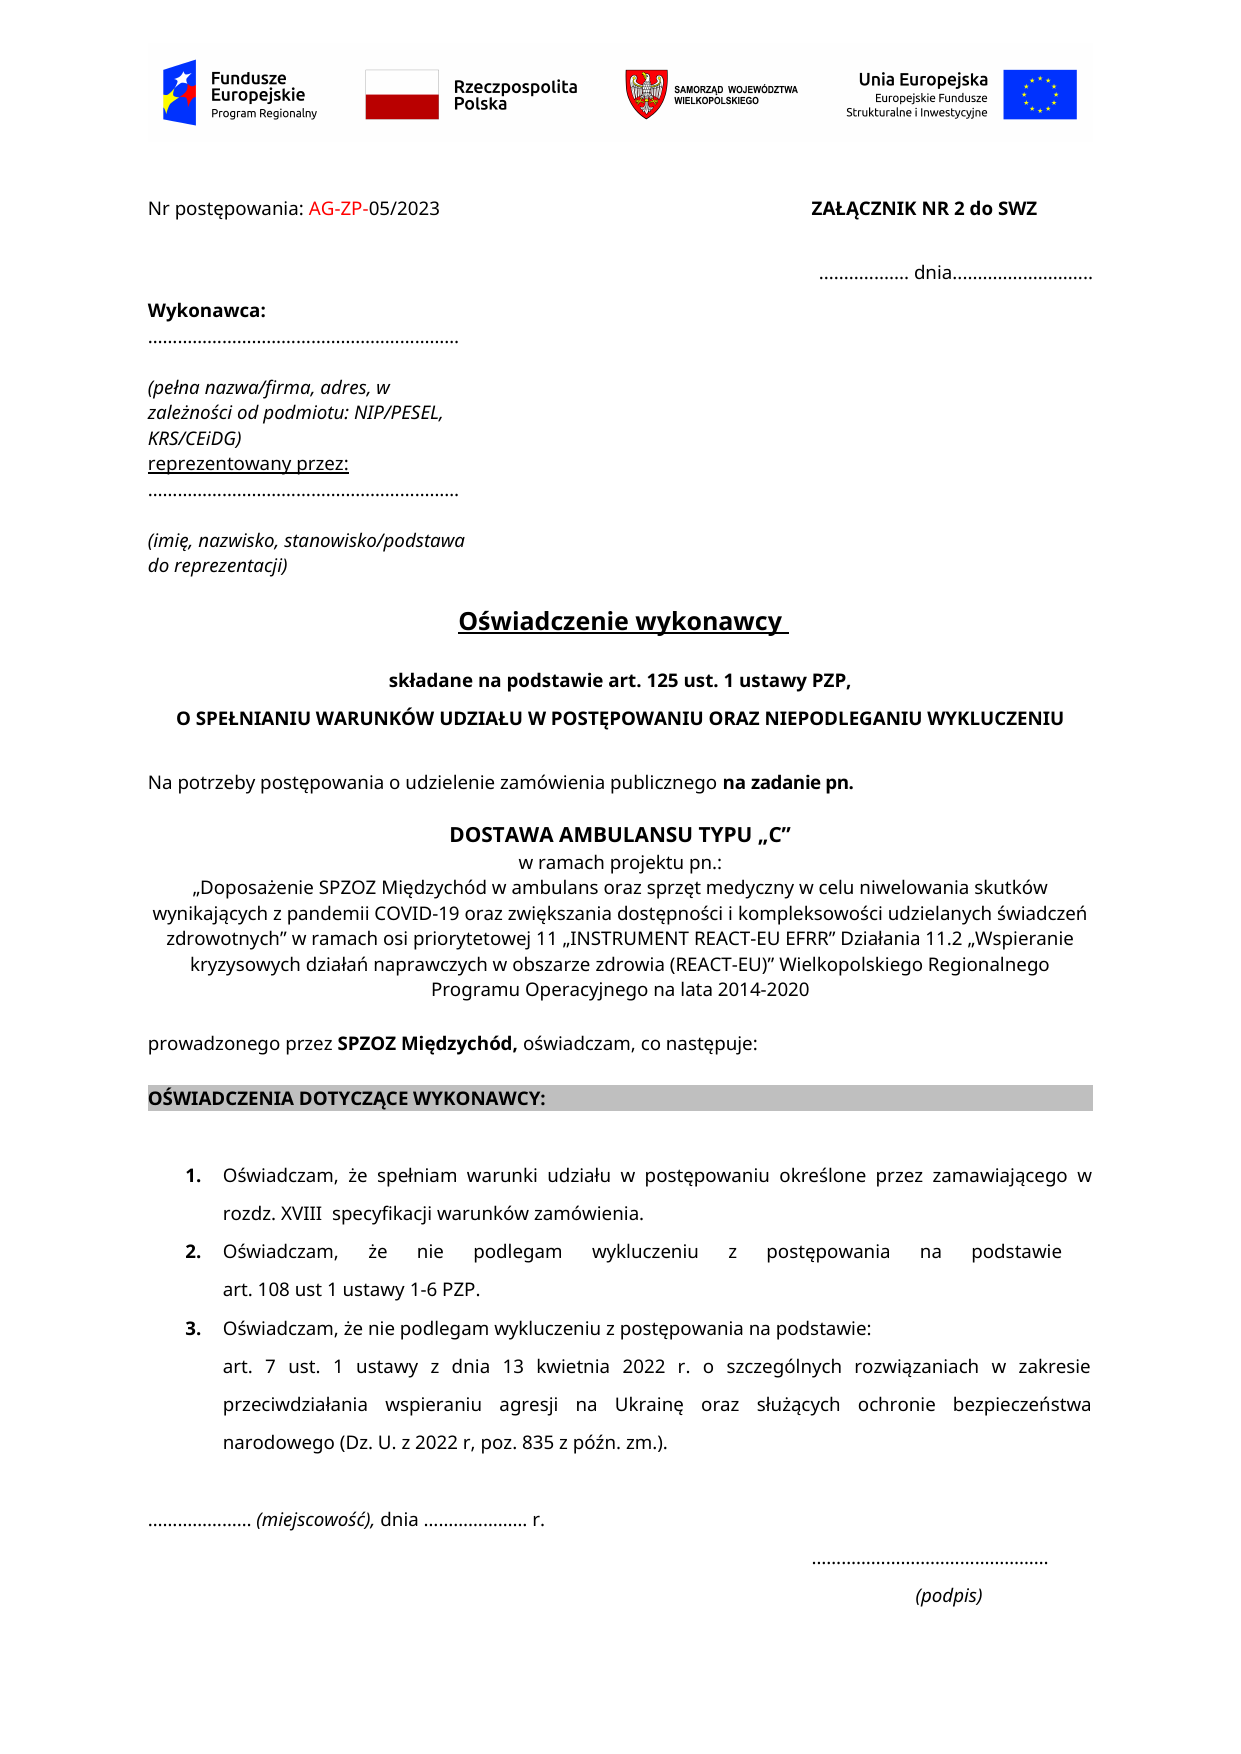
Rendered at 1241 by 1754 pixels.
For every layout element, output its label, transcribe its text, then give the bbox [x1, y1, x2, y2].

list Oświadczam, że nie podlegam wykluczeniu z postępowania na podstawie art. 108 ust 1 ustawy 1-6 PZP. [185, 1238, 1093, 1302]
text OŚWIADCZENIA DOTYCZĄCE WYKONAWCY: [148, 1085, 1093, 1111]
list art. 7 ust. 1 ustawy z dnia 13 kwietnia 2022 r. o szczególnych rozwiązaniach w zakresie przeciwdziałania wspieraniu agresji na Ukrainę oraz służących ochronie bezpieczeństwa narodowego (Dz. U. z 2022 r, poz. 835 z późn. zm.). [223, 1353, 1093, 1455]
text .................. dnia............................ [148, 259, 1093, 285]
text DOSTAWA AMBULANSU TYPU „C” [148, 820, 1093, 849]
text Na potrzeby postępowania o udzielenie zamówienia publicznego na zadanie pn. [148, 769, 1093, 795]
text ………………… (miejscowość), dnia ………………… r. ………………………………………… [148, 1506, 1093, 1570]
text ……………………………………………………… [148, 323, 472, 348]
text O SPEŁNIANIU WARUNKÓW UDZIAŁU W POSTĘPOWANIU ORAZ NIEPODLEGANIU WYKLUCZENIU [148, 705, 1093, 731]
text reprezentowany przez: [148, 451, 1093, 476]
text Nr postępowania: AG-ZP-05/2023 ZAŁĄCZNIK NR 2 do SWZ [148, 195, 1093, 221]
text (pełna nazwa/firma, adres, w zależności od podmiotu: NIP/PESEL, KRS/CEiDG) [148, 374, 472, 451]
list Oświadczam, że nie podlegam wykluczeniu z postępowania na podstawie: [185, 1315, 1093, 1340]
picture [147, 43, 1093, 142]
text „Doposażenie SPZOZ Międzychód w ambulans oraz sprzęt medyczny w celu niwelowania skutków wynikających z pandemii COVID-19 oraz zwiększania dostępności i kompleksowości udzielanych świadczeń zdrowotnych” w ramach osi priorytetowej 11 „INSTRUMENT REACT-EU EFRR” Działania 11.2 „Wspieranie kryzysowych działań naprawczych w obszarze zdrowia (REACT-EU)” Wielkopolskiego Regionalnego Programu Operacyjnego na lata 2014-2020 [148, 874, 1093, 1002]
text (imię, nazwisko, stanowisko/podstawa do reprezentacji) [148, 527, 472, 578]
text składane na podstawie art. 125 ust. 1 ustawy PZP, [148, 667, 1093, 693]
text w ramach projektu pn.: [148, 849, 1093, 874]
text Oświadczenie wykonawcy [148, 604, 1093, 638]
text prowadzonego przez SPZOZ Międzychód, oświadczam, co następuje: [148, 1031, 1085, 1056]
text ……………………………………………………… [148, 476, 472, 502]
text Wykonawca: [148, 297, 1093, 323]
text (podpis) [856, 1582, 1093, 1608]
list Oświadczam, że spełniam warunki udziału w postępowaniu określone przez zamawiającego w rozdz. XVIII specyfikacji warunków zamówienia. [185, 1162, 1093, 1226]
